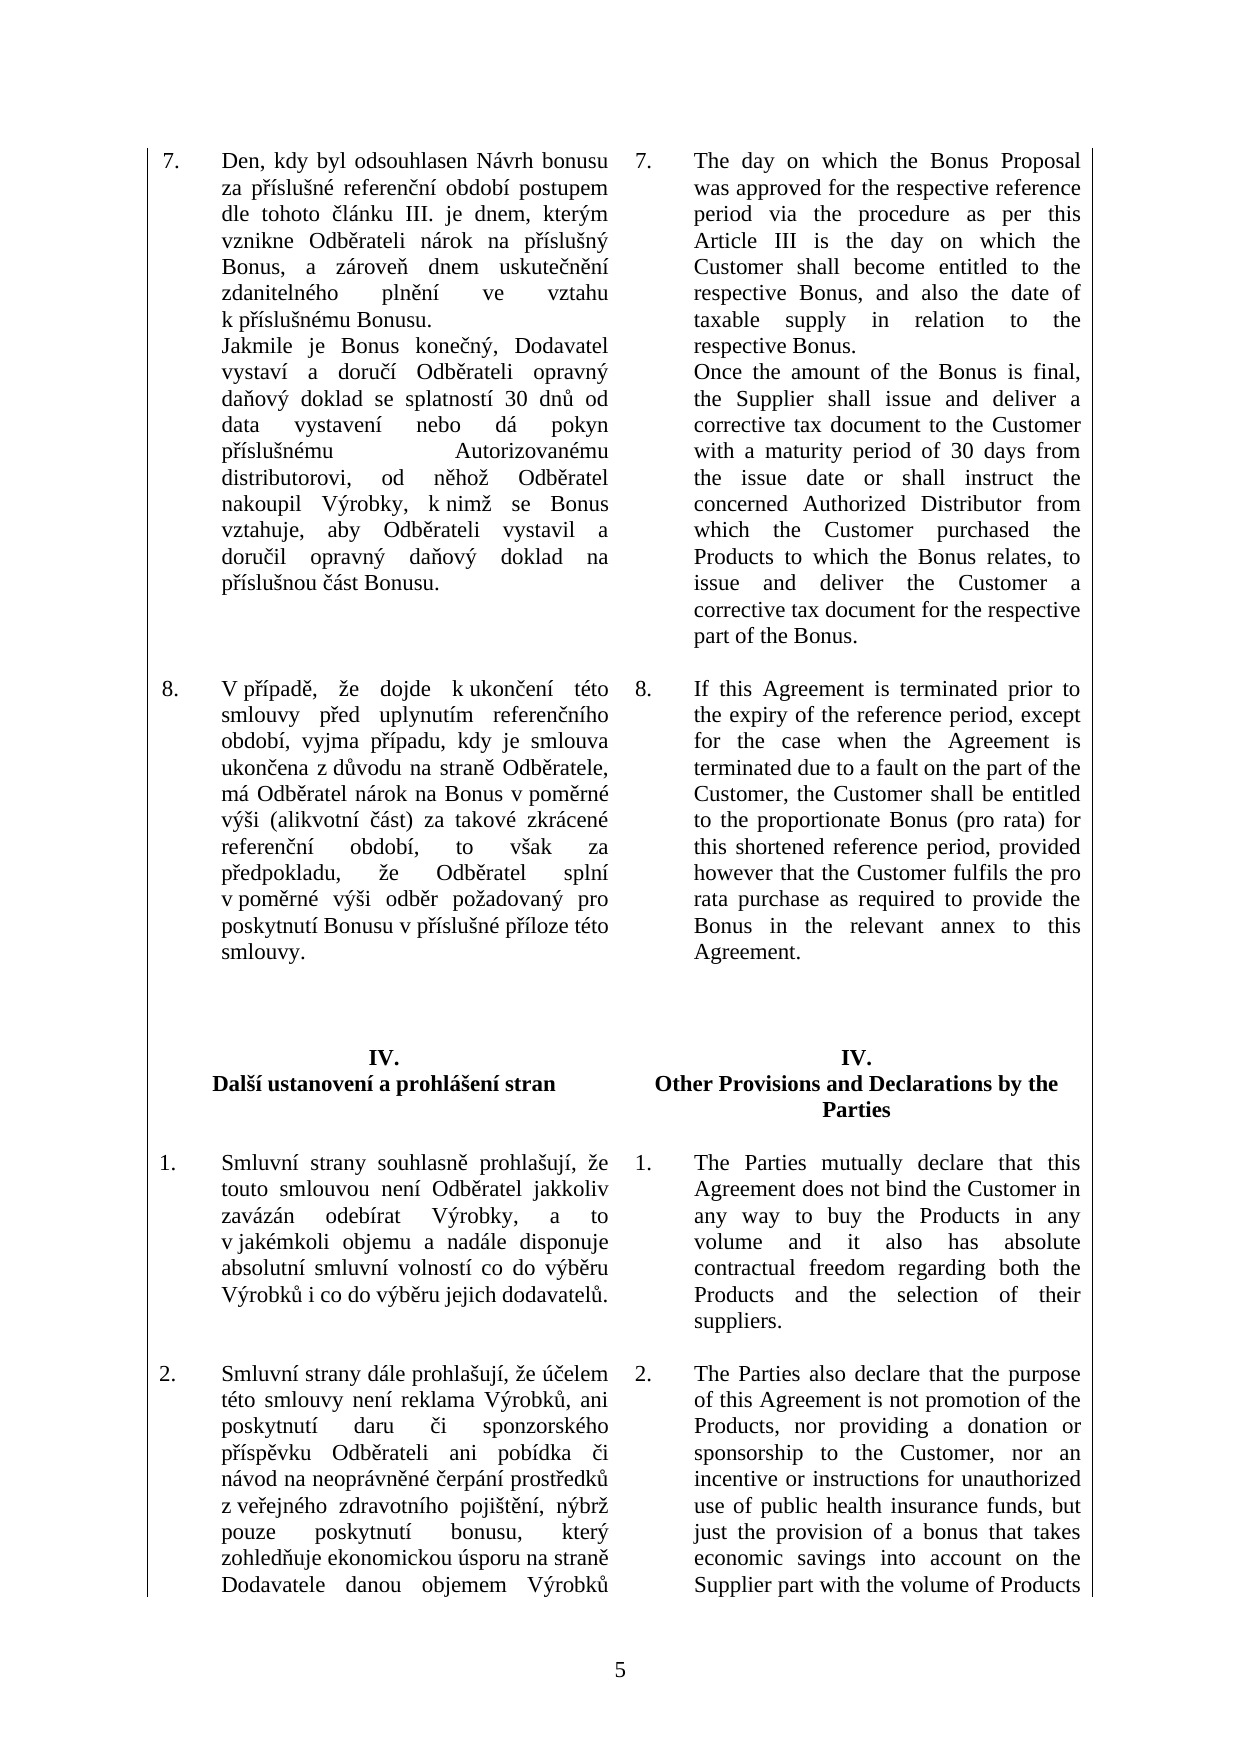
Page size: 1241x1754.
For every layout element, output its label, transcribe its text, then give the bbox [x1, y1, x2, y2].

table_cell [620, 1360, 1092, 1597]
table_cell V případě, že dojde k ukončení této smlouvy před uplynutím referenčního období, vyjma případu, kdy je smlouva ukončena z důvodu na straně Odběratele, má Odběratel nárok na Bonus v poměrné výši (alikvotní část) za takové zkrácené referenční období, to však za předpokladu, že Odběratel splní v poměrné výši odběr požadovaný pro poskytnutí Bonusu v příslušné příloze této smlouvy. [148, 675, 620, 1044]
table_cell IV. Other Provisions and Declarations by the Parties [620, 1044, 1092, 1149]
table_cell The Parties mutually declare that this Agreement does not bind the Customer in any way to buy the Products in any volume and it also has absolute contractual freedom regarding both the Products and the selection of their suppliers. [620, 1149, 1092, 1360]
table_cell IV. Další ustanovení a prohlášení stran [148, 1044, 620, 1149]
table_cell Den, kdy byl odsouhlasen Návrh bonusu za příslušné referenční období postupem dle tohoto článku III. je dnem, kterým vznikne Odběrateli nárok na příslušný Bonus, a zároveň dnem uskutečnění zdanitelného plnění ve vztahu k příslušnému Bonusu. Jakmile je Bonus konečný, Dodavatel vystaví a doručí Odběrateli opravný daňový doklad se splatností 30 dnů od data vystavení nebo dá pokyn příslušnému Autorizovanému distributorovi, od něhož Odběratel nakoupil Výrobky, k nimž se Bonus vztahuje, aby Odběrateli vystavil a doručil opravný daňový doklad na příslušnou část Bonusu. [148, 148, 620, 675]
table_cell The day on which the Bonus Proposal was approved for the respective reference period via the procedure as per this Article III is the day on which the Customer shall become entitled to the respective Bonus, and also the date of taxable supply in relation to the respective Bonus. Once the amount of the Bonus is final, the Supplier shall issue and deliver a corrective tax document to the Customer with a maturity period of 30 days from the issue date or shall instruct the concerned Authorized Distributor from which the Customer purchased the Products to which the Bonus relates, to issue and deliver the Customer a corrective tax document for the respective part of the Bonus. [620, 148, 1092, 675]
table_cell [148, 1360, 620, 1597]
table_cell Smluvní strany souhlasně prohlašují, že touto smlouvou není Odběratel jakkoliv zavázán odebírat Výrobky, a to v jakémkoli objemu a nadále disponuje absolutní smluvní volností co do výběru Výrobků i co do výběru jejich dodavatelů. [148, 1149, 620, 1360]
table_cell If this Agreement is terminated prior to the expiry of the reference period, except for the case when the Agreement is terminated due to a fault on the part of the Customer, the Customer shall be entitled to the proportionate Bonus (pro rata) for this shortened reference period, provided however that the Customer fulfils the pro rata purchase as required to provide the Bonus in the relevant annex to this Agreement. [620, 675, 1092, 1044]
